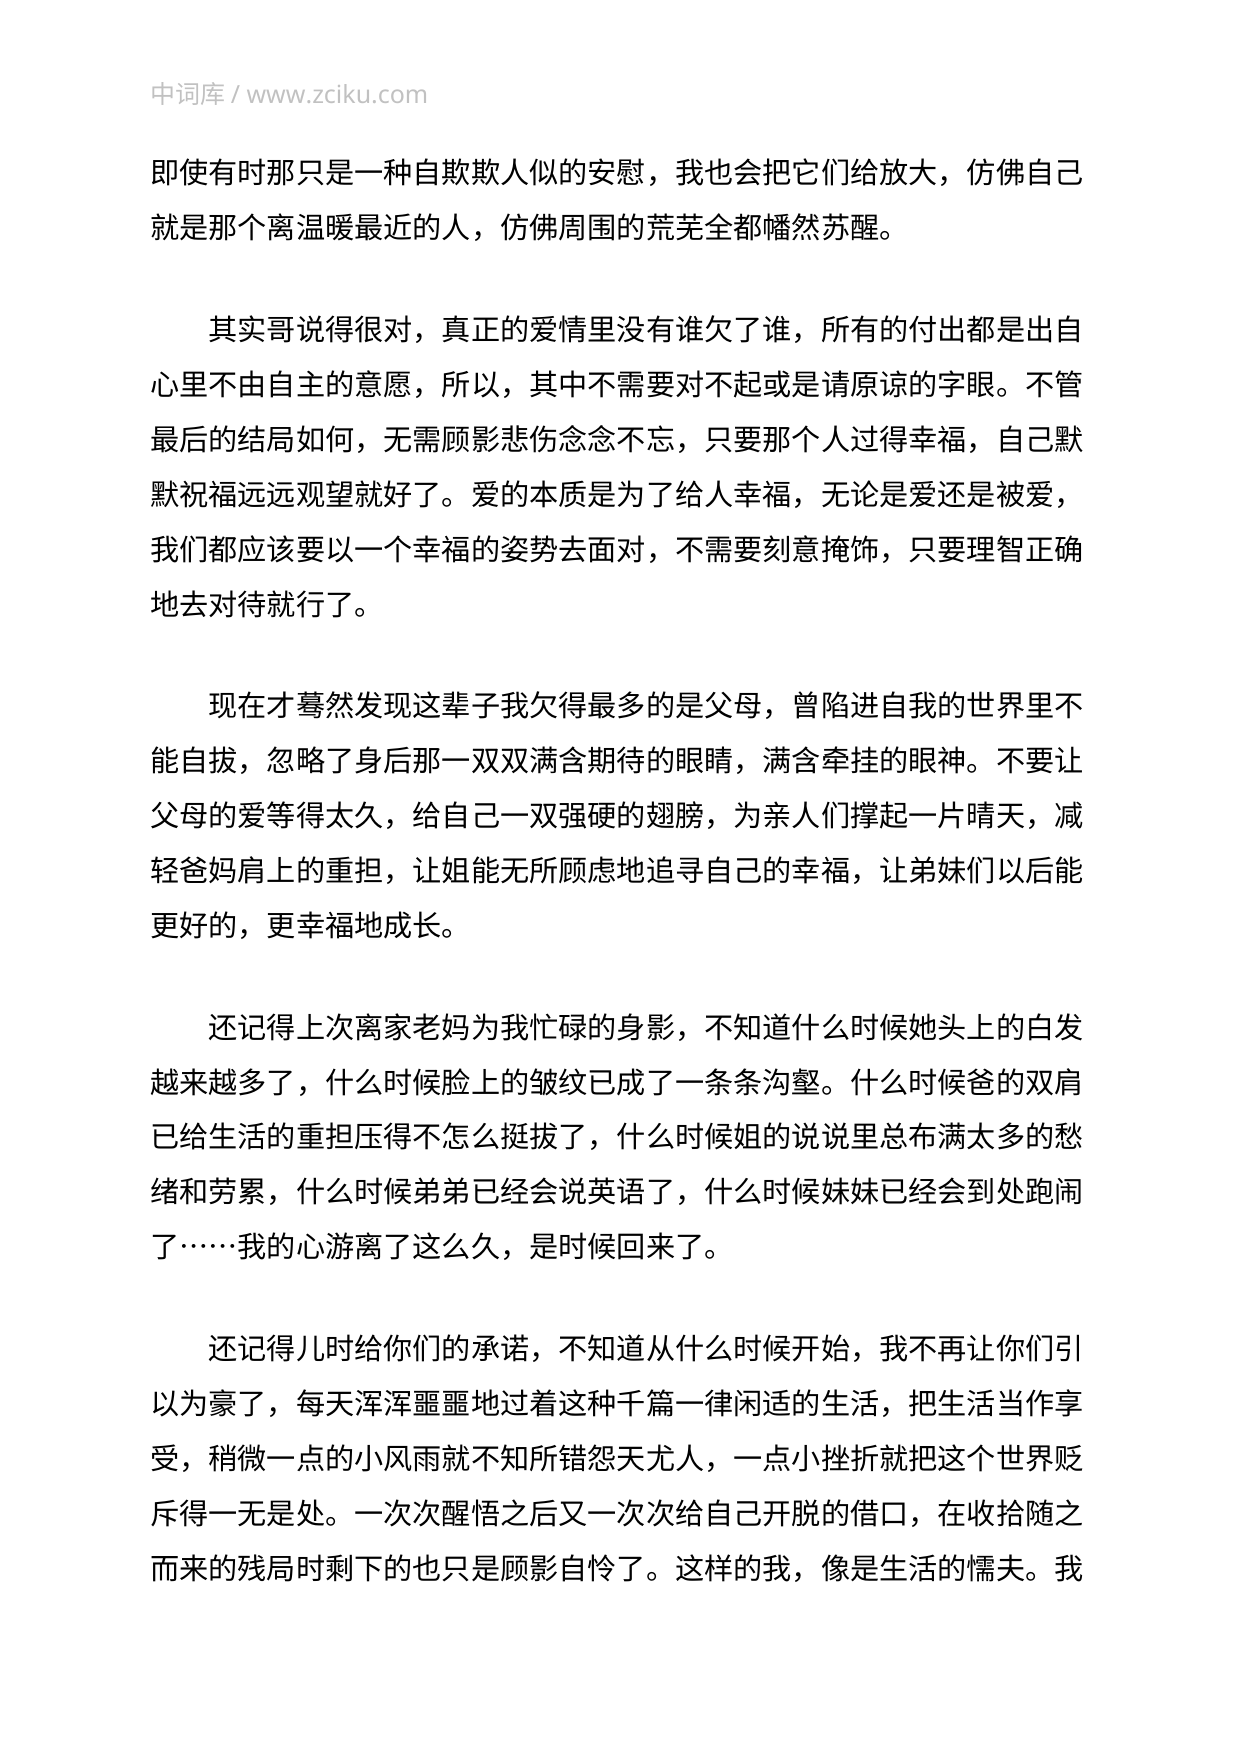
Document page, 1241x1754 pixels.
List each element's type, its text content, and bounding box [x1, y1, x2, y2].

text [150, 1326, 1090, 1587]
text 其实哥说得很对，真正的爱情里没有谁欠了谁，所有的付出都是出自心里不由自主的意愿，所以，其中不需要对不起或是请原谅的字眼。不管最后的结局如何，无需顾影悲伤念念不忘，只要那个人过得幸福，自己默默祝福远远观望就好了。爱的本质是为了给人幸福，无论是爱还是被爱，我们都应该要以一个幸福的姿势去面对，不需要刻意掩饰，只要理智正确地去对待就行了。 [150, 307, 1090, 623]
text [150, 150, 1090, 247]
text 还记得上次离家老妈为我忙碌的身影，不知道什么时候她头上的白发越来越多了，什么时候脸上的皱纹已成了一条条沟壑。什么时候爸的双肩已给生活的重担压得不怎么挺拔了，什么时候姐的说说里总布满太多的愁绪和劳累，什么时候弟弟已经会说英语了，什么时候妹妹已经会到处跑闹了……我的心游离了这么久，是时候回来了。 [150, 1004, 1090, 1266]
text 现在才蓦然发现这辈子我欠得最多的是父母，曾陷进自我的世界里不能自拔，忽略了身后那一双双满含期待的眼睛，满含牵挂的眼神。不要让父母的爱等得太久，给自己一双强硬的翅膀，为亲人们撑起一片晴天，减轻爸妈肩上的重担，让姐能无所顾虑地追寻自己的幸福，让弟妹们以后能更好的，更幸福地成长。 [150, 683, 1090, 945]
